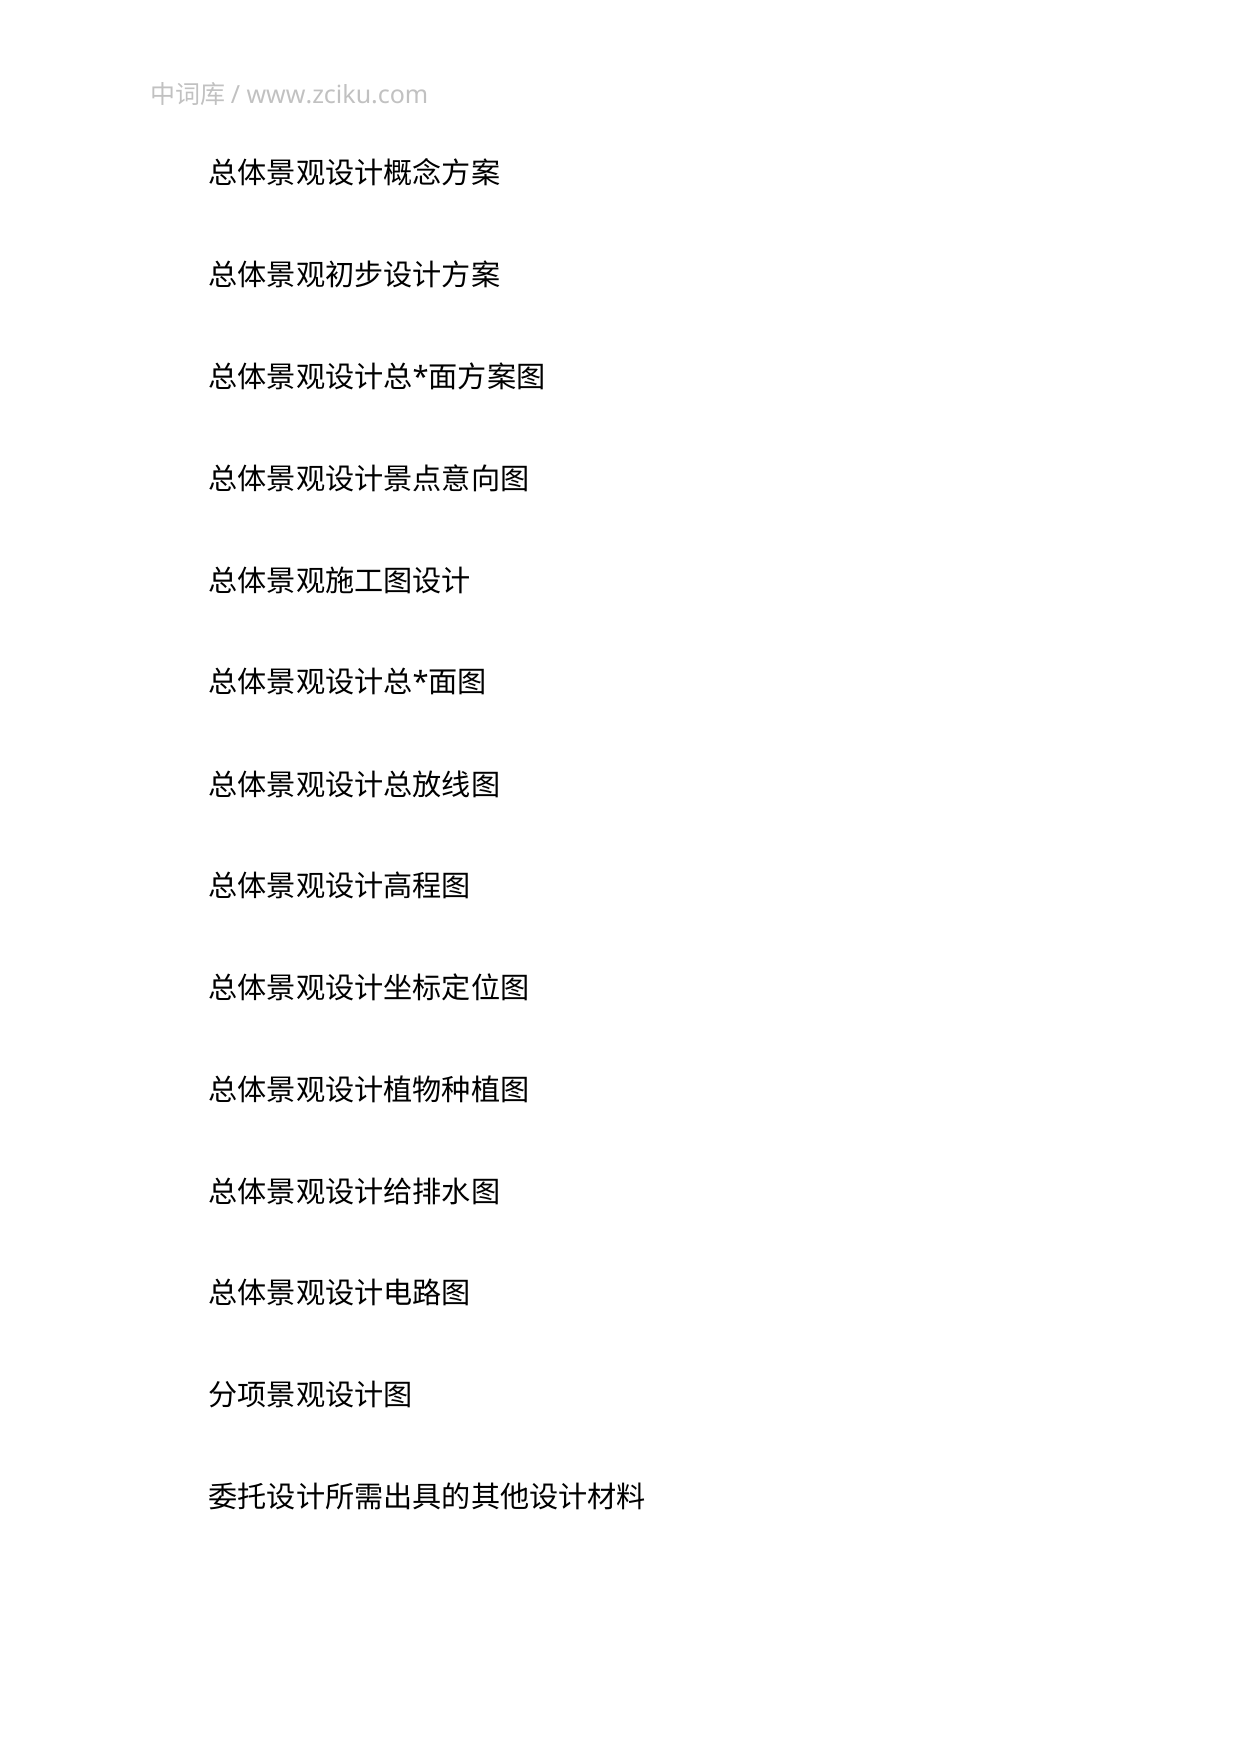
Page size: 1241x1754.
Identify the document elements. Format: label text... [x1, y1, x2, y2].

text 总体景观设计高程图 [150, 863, 1090, 905]
text 总体景观设计概念方案 [150, 150, 1090, 192]
text 总体景观设计植物种植图 [150, 1066, 1090, 1109]
text 总体景观设计总放线图 [150, 761, 1090, 803]
text 总体景观设计给排水图 [150, 1168, 1090, 1210]
text 总体景观设计坐标定位图 [150, 964, 1090, 1007]
text 委托设计所需出具的其他设计材料 [150, 1473, 1090, 1516]
text 总体景观设计电路图 [150, 1270, 1090, 1312]
text 分项景观设计图 [150, 1372, 1090, 1414]
text 总体景观初步设计方案 [150, 252, 1090, 294]
text 总体景观设计景点意向图 [150, 456, 1090, 498]
text 总体景观施工图设计 [150, 557, 1090, 599]
text 总体景观设计总*面方案图 [150, 353, 1090, 396]
text 总体景观设计总*面图 [150, 659, 1090, 701]
